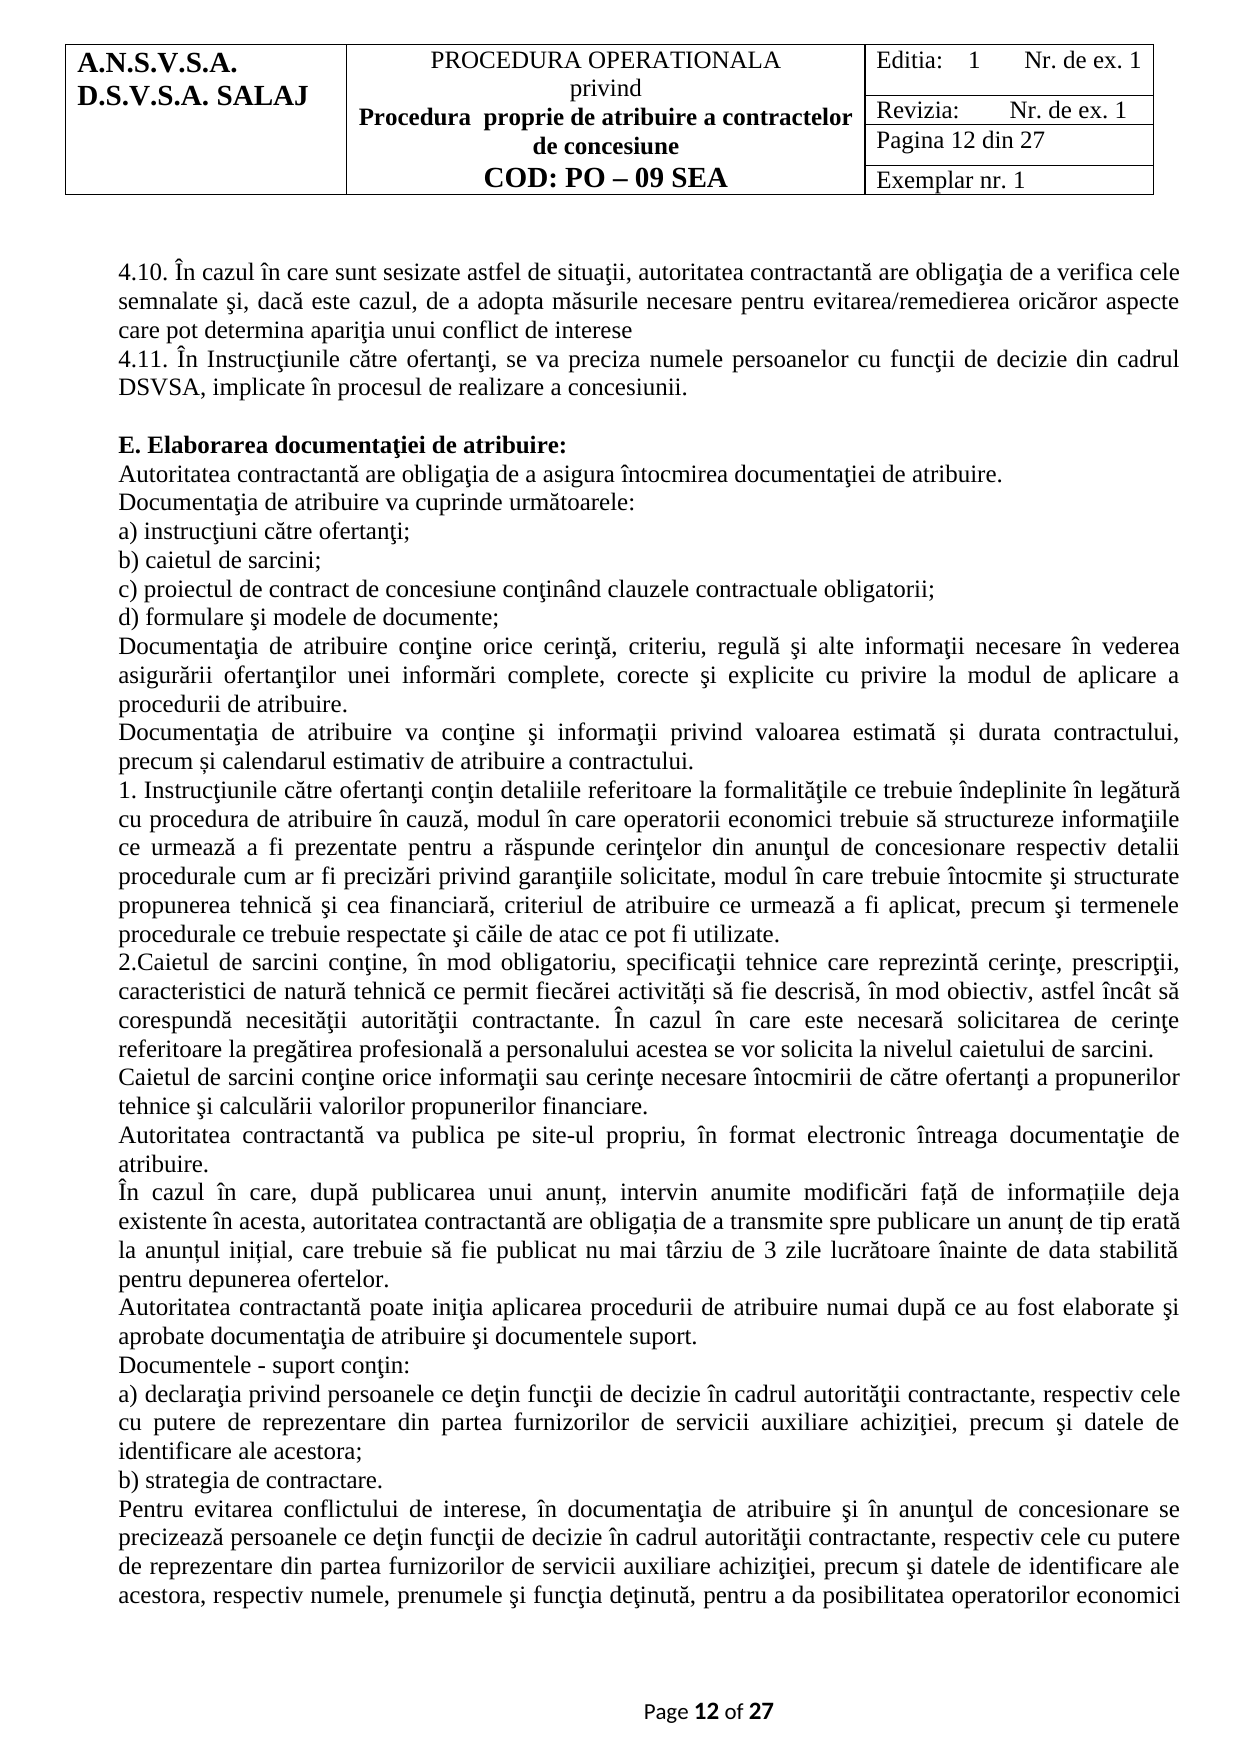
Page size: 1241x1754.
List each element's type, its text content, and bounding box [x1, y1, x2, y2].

text 2.Caietul de sarcini conţine, în mod obligatoriu, specificaţii tehnice care reprezintă cerinţe, prescripţii, caracteristici de natură tehnică ce permit fiecărei activități să fie descrisă, în mod obiectiv, astfel încât să corespundă necesităţii autorităţii contractante. În cazul în care este necesară solicitarea de cerinţe referitoare la pregătirea profesională a personalului acestea se vor solicita la nivelul caietului de sarcini. [118, 947, 1181, 1062]
text c) proiectul de contract de concesiune conţinând clauzele contractuale obligatorii; [118, 574, 1181, 602]
text Autoritatea contractantă are obligaţia de a asigura întocmirea documentaţiei de atribuire. [118, 459, 1181, 487]
text E. Elaborarea documentaţiei de atribuire: [118, 430, 1181, 459]
text Documentaţia de atribuire conţine orice cerinţă, criteriu, regulă şi alte informaţii necesare în vederea asigurării ofertanţilor unei informări complete, corecte şi explicite cu privire la modul de aplicare a procedurii de atribuire. [118, 631, 1181, 717]
text Caietul de sarcini conţine orice informaţii sau cerinţe necesare întocmirii de către ofertanţi a propunerilor tehnice şi calculării valorilor propunerilor financiare. [118, 1062, 1181, 1120]
text b) strategia de contractare. [118, 1465, 1181, 1494]
text 4.11. În Instrucţiunile către ofertanţi, se va preciza numele persoanelor cu funcţii de decizie din cadrul DSVSA, implicate în procesul de realizare a concesiunii. [118, 344, 1181, 401]
text 1. Instrucţiunile către ofertanţi conţin detaliile referitoare la formalităţile ce trebuie îndeplinite în legătură cu procedura de atribuire în cauză, modul în care operatorii economici trebuie să structureze informaţiile ce urmează a fi prezentate pentru a răspunde cerinţelor din anunţul de concesionare respectiv detalii procedurale cum ar fi precizări privind garanţiile solicitate, modul în care trebuie întocmite şi structurate propunerea tehnică şi cea financiară, criteriul de atribuire ce urmează a fi aplicat, precum şi termenele procedurale ce trebuie respectate şi căile de atac ce pot fi utilizate. [118, 775, 1181, 947]
text Autoritatea contractantă poate iniţia aplicarea procedurii de atribuire numai după ce au fost elaborate şi aprobate documentaţia de atribuire şi documentele suport. [118, 1292, 1181, 1350]
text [118, 1494, 1181, 1609]
text d) formulare şi modele de documente; [118, 602, 1181, 631]
text a) instrucţiuni către ofertanţi; [118, 516, 1181, 545]
text a) declaraţia privind persoanele ce deţin funcţii de decizie în cadrul autorităţii contractante, respectiv cele cu putere de reprezentare din partea furnizorilor de servicii auxiliare achiziţiei, precum şi datele de identificare ale acestora; [118, 1379, 1181, 1465]
text 4.10. În cazul în care sunt sesizate astfel de situaţii, autoritatea contractantă are obligaţia de a verifica cele semnalate şi, dacă este cazul, de a adopta măsurile necesare pentru evitarea/remedierea oricăror aspecte care pot determina apariţia unui conflict de interese [118, 257, 1181, 344]
text Documentele - suport conţin: [118, 1350, 1181, 1379]
text Documentaţia de atribuire va conţine şi informaţii privind valoarea estimată și durata contractului, precum și calendarul estimativ de atribuire a contractului. [118, 717, 1181, 775]
text În cazul în care, după publicarea unui anunț, intervin anumite modificări față de informațiile deja existente în acesta, autoritatea contractantă are obligația de a transmite spre publicare un anunț de tip erată la anunțul inițial, care trebuie să fie publicat nu mai târziu de 3 zile lucrătoare înainte de data stabilită pentru depunerea ofertelor. [118, 1177, 1181, 1292]
text Documentaţia de atribuire va cuprinde următoarele: [118, 487, 1181, 516]
text Autoritatea contractantă va publica pe site-ul propriu, în format electronic întreaga documentaţie de atribuire. [118, 1120, 1181, 1177]
text b) caietul de sarcini; [118, 545, 1181, 574]
